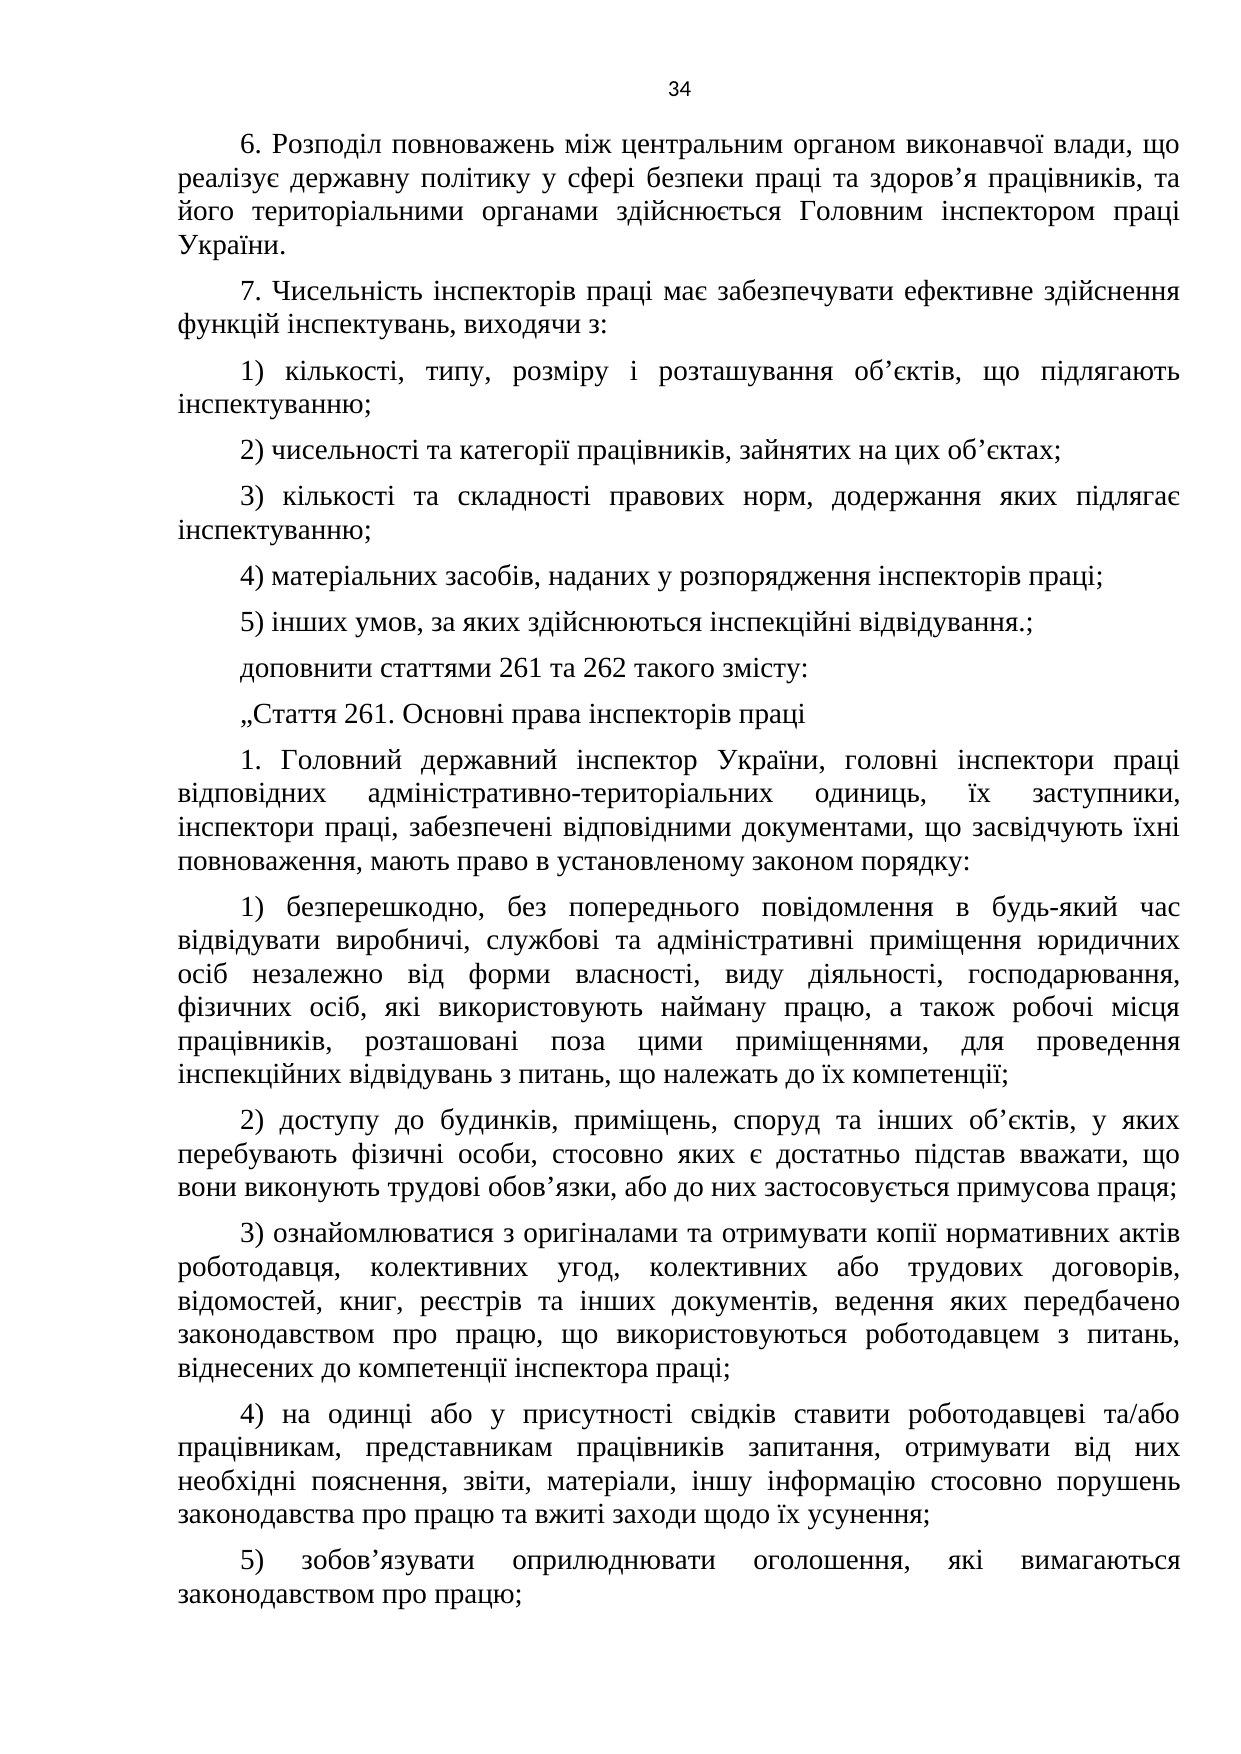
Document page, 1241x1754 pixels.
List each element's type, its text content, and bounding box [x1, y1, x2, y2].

text 7. Чисельність інспекторів праці має забезпечувати ефективне здійснення функцій інспектувань, виходячи з: [177, 273, 1181, 340]
text 6. Розподіл повноважень між центральним органом виконавчої влади, що реалізує державну політику у сфері безпеки праці та здоров’я працівників, та його територіальними органами здійснюється Головним інспектором праці України. [177, 126, 1181, 261]
text 4) матеріальних засобів, наданих у розпорядження інспекторів праці; [177, 558, 1181, 591]
text 3) ознайомлюватися з оригіналами та отримувати копії нормативних актів роботодавця, колективних угод, колективних або трудових договорів, відомостей, книг, реєстрів та інших документів, ведення яких передбачено законодавством про працю, що використовуються роботодавцем з питань, віднесених до компетенції інспектора праці; [177, 1216, 1181, 1383]
text 1) кількості, типу, розміру і розташування об’єктів, що підлягають інспектуванню; [177, 353, 1181, 420]
text 2) доступу до будинків, приміщень, споруд та інших об’єктів, у яких перебувають фізичні особи, стосовно яких є достатньо підстав вважати, що вони виконують трудові обов’язки, або до них застосовується примусова праця; [177, 1102, 1181, 1203]
text доповнити статтями 261 та 262 такого змісту: [177, 650, 1181, 683]
text „Стаття 261. Основні права інспекторів праці [177, 696, 1181, 729]
text 5) зобов’язувати оприлюднювати оголошення, які вимагаються законодавством про працю; [177, 1542, 1181, 1609]
text 5) інших умов, за яких здійснюються інспекційні відвідування.; [177, 604, 1181, 637]
text 2) чисельності та категорії працівників, зайнятих на цих об’єктах; [177, 432, 1181, 466]
text 1) безперешкодно, без попереднього повідомлення в будь-який час відвідувати виробничі, службові та адміністративні приміщення юридичних осіб незалежно від форми власності, виду діяльності, господарювання, фізичних осіб, які використовують найману працю, а також робочі місця працівників, розташовані поза цими приміщеннями, для проведення інспекційних відвідувань з питань, що належать до їх компетенції; [177, 889, 1181, 1090]
text 3) кількості та складності правових норм, додержання яких підлягає інспектуванню; [177, 478, 1181, 545]
text 1. Головний державний інспектор України, головні інспектори праці відповідних адміністративно-територіальних одиниць, їх заступники, інспектори праці, забезпечені відповідними документами, що засвідчують їхні повноваження, мають право в установленому законом порядку: [177, 742, 1181, 876]
text 4) на одинці або у присутності свідків ставити роботодавцеві та/або працівникам, представникам працівників запитання, отримувати від них необхідні пояснення, звіти, матеріали, іншу інформацію стосовно порушень законодавства про працю та вжиті заходи щодо їх усунення; [177, 1396, 1181, 1530]
